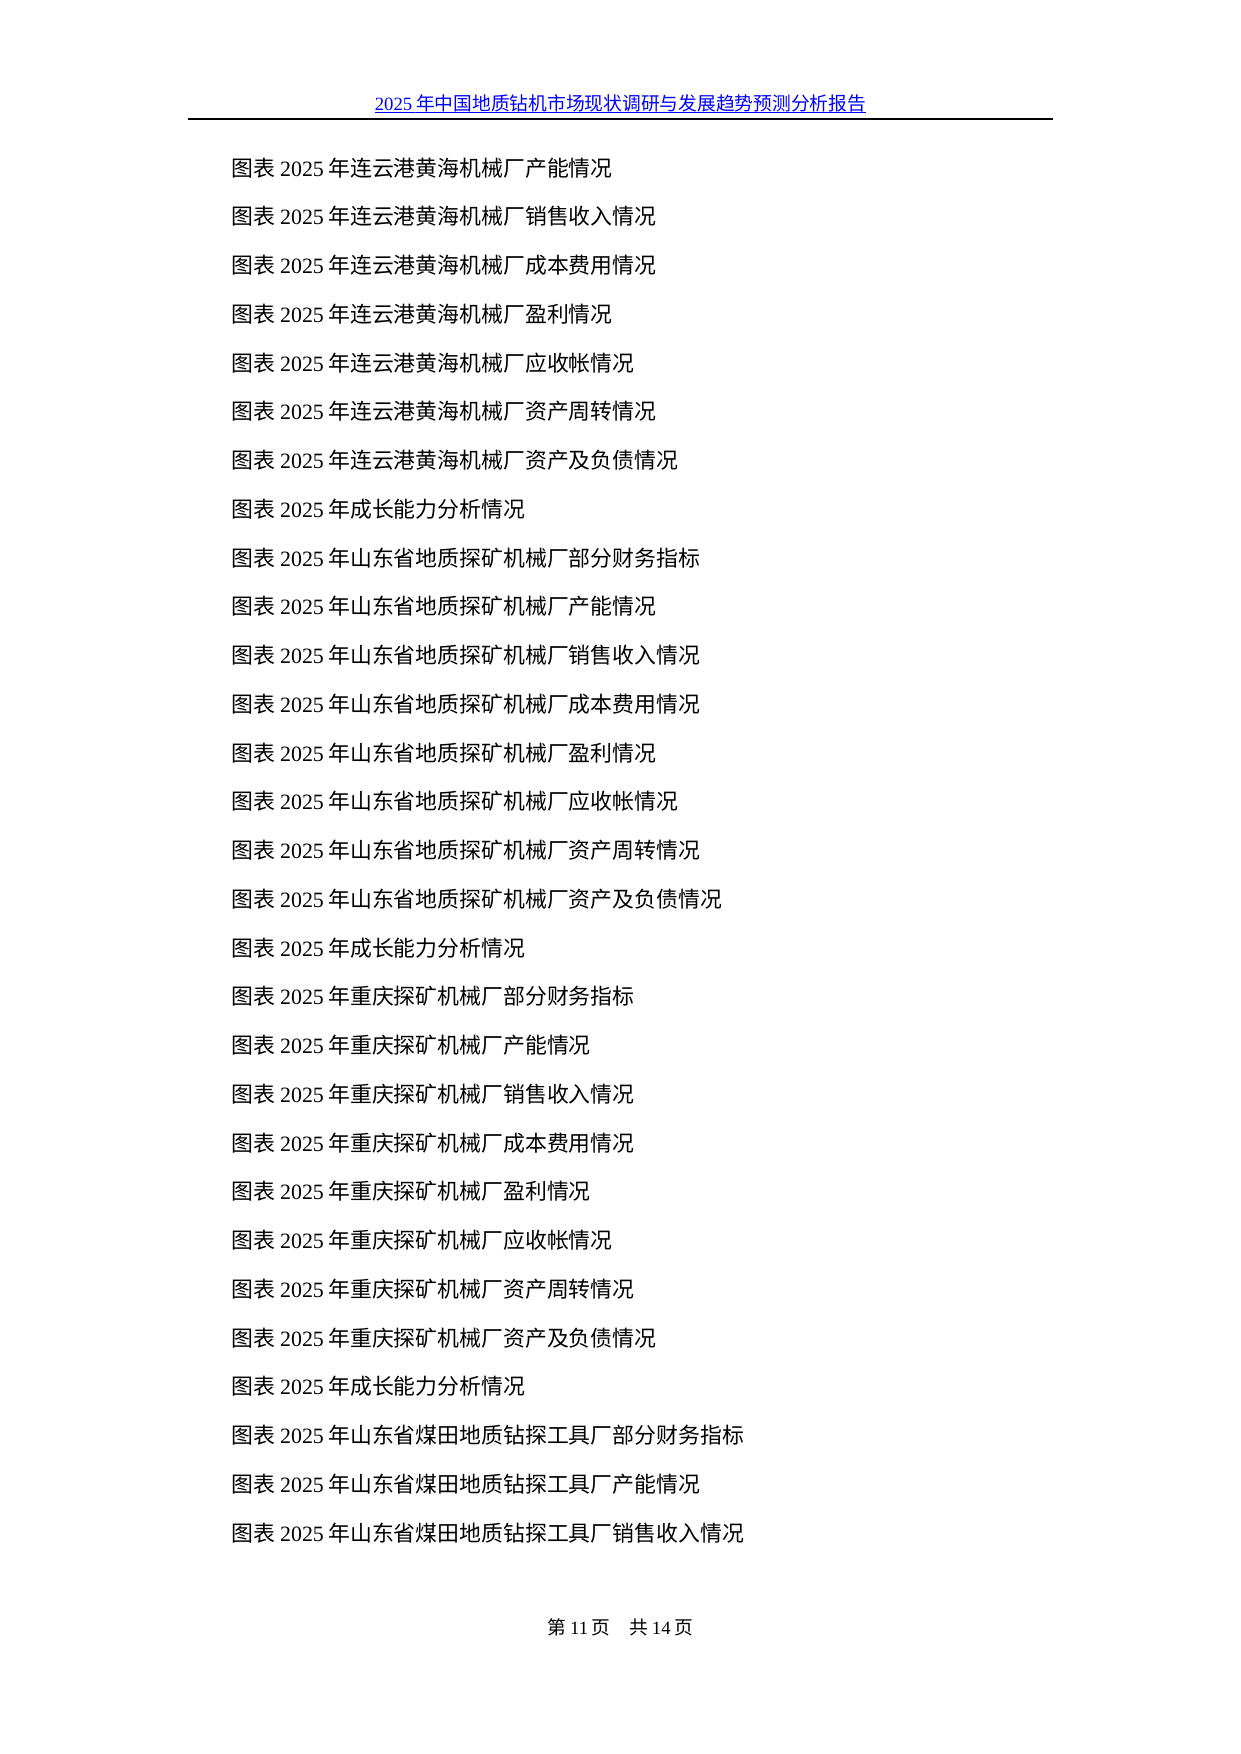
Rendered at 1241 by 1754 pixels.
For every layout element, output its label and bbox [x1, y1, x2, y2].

text [187, 150, 1053, 1548]
